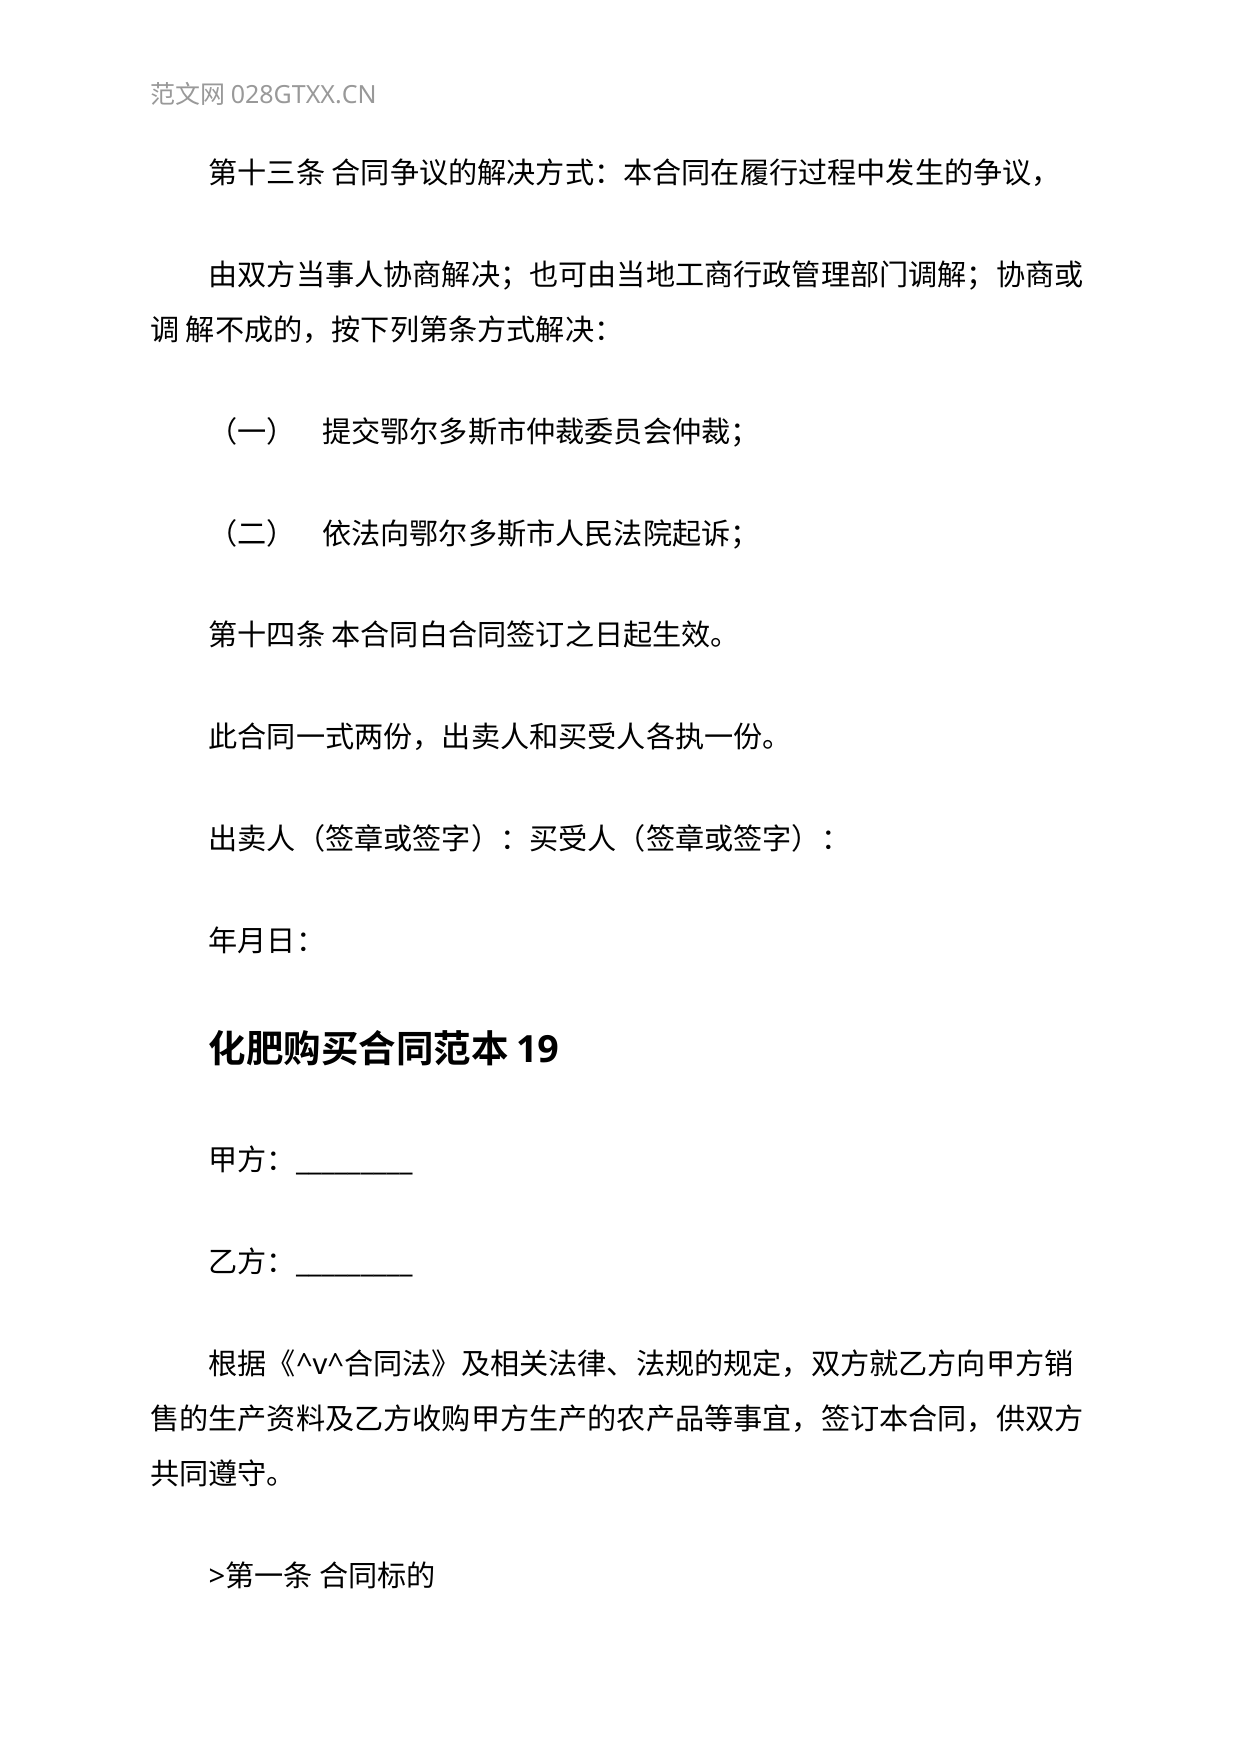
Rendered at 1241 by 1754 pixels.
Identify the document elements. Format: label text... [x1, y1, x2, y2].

text 出卖人（签章或签字）：买受人（签章或签字）： [150, 816, 1090, 858]
text 甲方：_________ [150, 1137, 1090, 1179]
text （二） 依法向鄂尔多斯市人民法院起诉； [150, 510, 1090, 552]
text 第十三条 合同争议的解决方式：本合同在履行过程中发生的争议， [150, 150, 1090, 192]
text >第一条 合同标的 [150, 1552, 1090, 1595]
text 乙方：_________ [150, 1239, 1090, 1281]
text 年月日： [150, 917, 1090, 959]
text 根据《^v^合同法》及相关法律、法规的规定，双方就乙方向甲方销售的生产资料及乙方收购甲方生产的农产品等事宜，签订本合同，供双方共同遵守。 [150, 1341, 1090, 1493]
text 第十四条 本合同白合同签订之日起生效。 [150, 612, 1090, 654]
text 化肥购买合同范本19 [150, 1019, 1090, 1073]
text （一） 提交鄂尔多斯市仲裁委员会仲裁； [150, 408, 1090, 451]
text 由双方当事人协商解决；也可由当地工商行政管理部门调解；协商或调 解不成的，按下列第条方式解决： [150, 252, 1090, 349]
text 此合同一式两份，出卖人和买受人各执一份。 [150, 714, 1090, 756]
